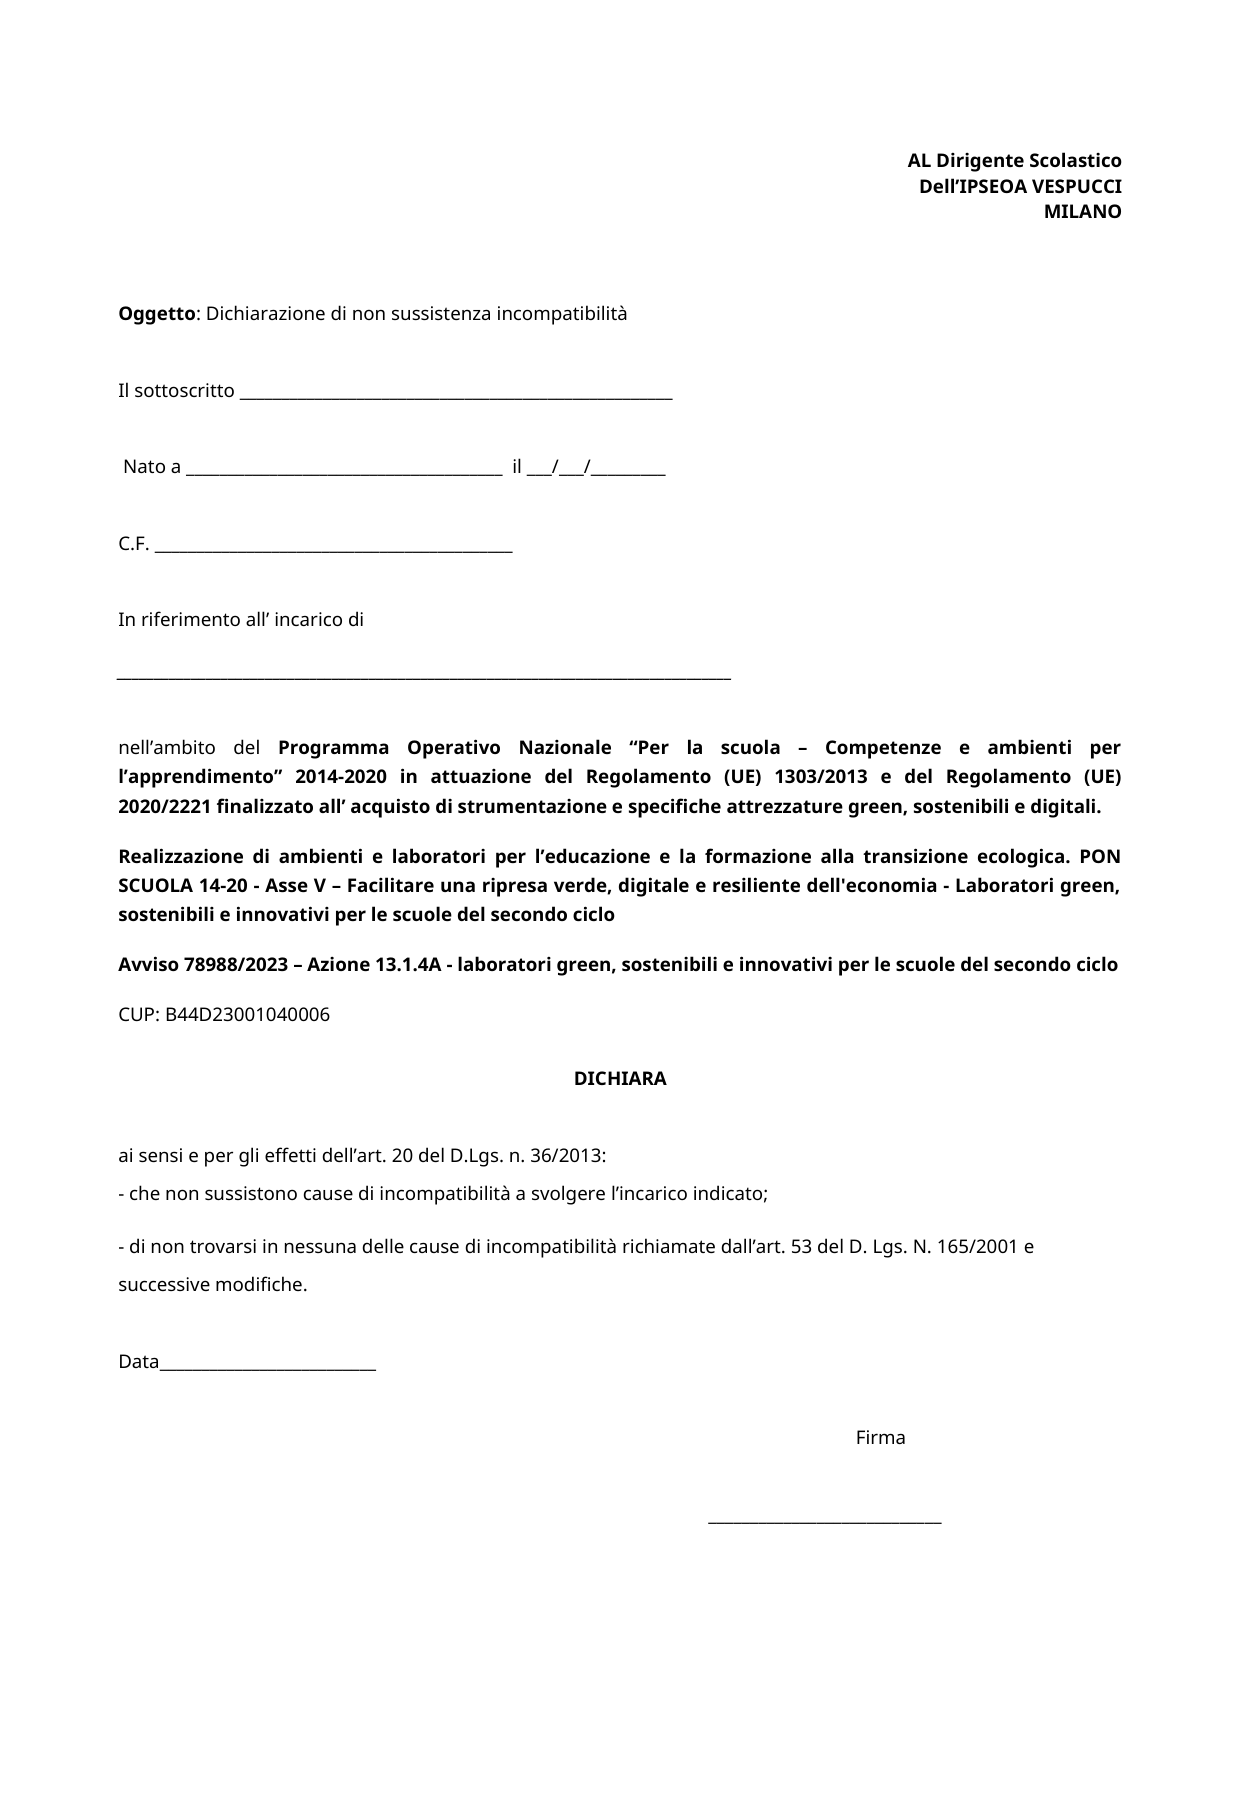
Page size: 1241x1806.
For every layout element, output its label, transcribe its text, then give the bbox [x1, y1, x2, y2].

text C.F. ___________________________________________ [118, 530, 1122, 556]
text Dell’IPSEOA VESPUCCI [118, 173, 1122, 199]
text Firma [782, 1425, 1122, 1450]
text Il sottoscritto ____________________________________________________ [118, 377, 1122, 403]
text - di non trovarsi in nessuna delle cause di incompatibilità richiamate dall’art. 53 del D. Lgs. N. 165/2001 e successive modifiche. [118, 1233, 1122, 1297]
text In riferimento all’ incarico di [118, 607, 1122, 632]
text DICHIARA [118, 1066, 1122, 1091]
text CUP: B44D23001040006 [118, 1002, 1122, 1027]
text nell’ambito del Programma Operativo Nazionale “Per la scuola – Competenze e ambienti per l’apprendimento” 2014-2020 in attuazione del Regolamento (UE) 1303/2013 e del Regolamento (UE) 2020/2221 finalizzato all’ acquisto di strumentazione e specifiche attrezzature green, sostenibili e digitali. [118, 734, 1122, 818]
text AL Dirigente Scolastico [118, 148, 1122, 173]
text ai sensi e per gli effetti dell’art. 20 del D.Lgs. n. 36/2013: [118, 1142, 1122, 1167]
text Oggetto: Dichiarazione di non sussistenza incompatibilità [118, 301, 1122, 326]
text Nato a ______________________________________ il ___/___/_________ [118, 454, 1122, 479]
text Avviso 78988/2023 – Azione 13.1.4A - laboratori green, sostenibili e innovativi per le scuole del secondo ciclo [118, 952, 1122, 977]
text Data__________________________ [118, 1348, 1122, 1374]
text Realizzazione di ambienti e laboratori per l’educazione e la formazione alla transizione ecologica. PON SCUOLA 14-20 - Asse V – Facilitare una ripresa verde, digitale e resiliente dell'economia - Laboratori green, sostenibili e innovativi per le scuole del secondo ciclo [118, 843, 1122, 927]
text ____________________________ [708, 1501, 1122, 1527]
text - che non sussistono cause di incompatibilità a svolgere l’incarico indicato; [118, 1180, 1122, 1206]
text ___________________________________________________________________________________ [118, 658, 1122, 683]
text MILANO [118, 199, 1122, 224]
